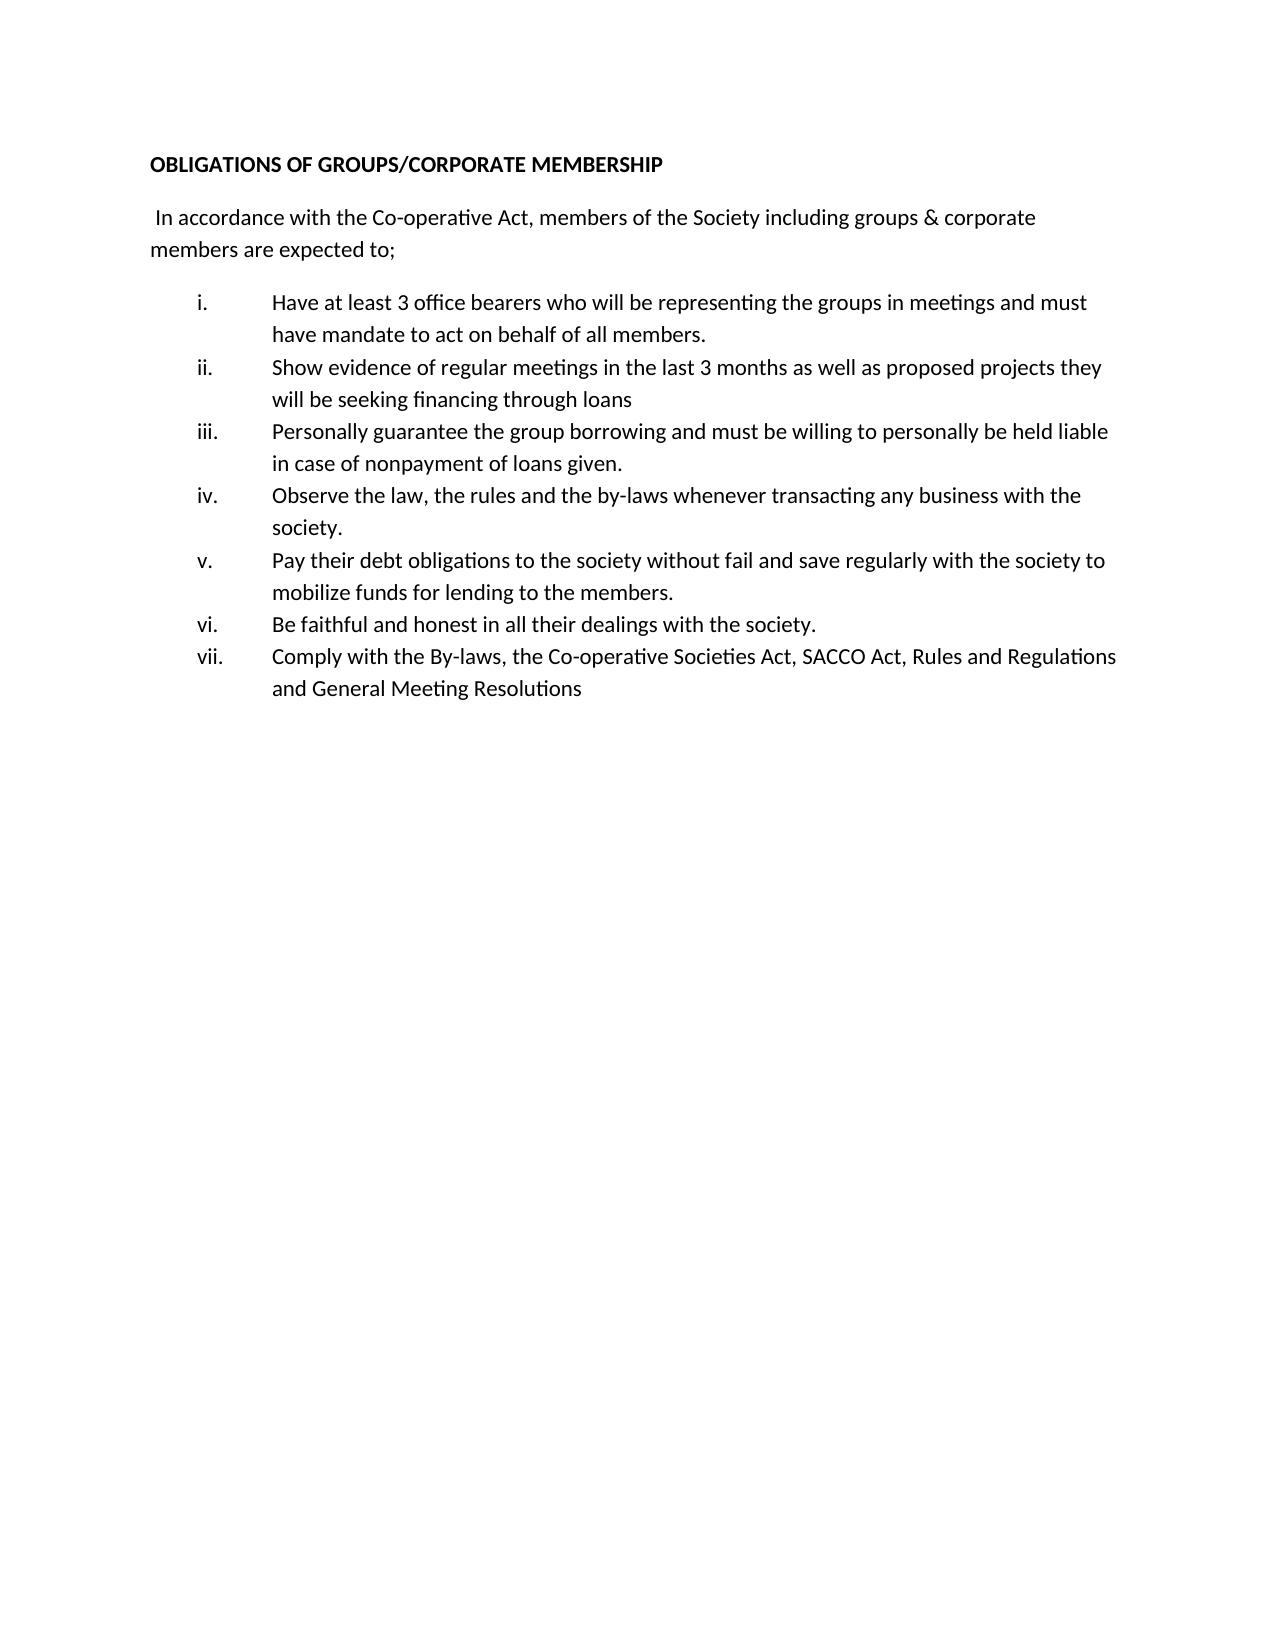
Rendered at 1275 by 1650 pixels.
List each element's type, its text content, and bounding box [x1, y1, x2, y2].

text OBLIGATIONS OF GROUPS/CORPORATE MEMBERSHIP [150, 150, 1125, 178]
list Observe the law, the rules and the by-laws whenever transacting any business with the society. [197, 481, 1125, 542]
list Pay their debt obligations to the society without fail and save regularly with the society to mobilize funds for lending to the members. [197, 546, 1125, 606]
list Show evidence of regular meetings in the last 3 months as well as proposed projects they will be seeking financing through loans [197, 353, 1125, 413]
text In accordance with the Co-operative Act, members of the Society including groups & corporate members are expected to; [150, 203, 1125, 263]
list Be faithful and honest in all their dealings with the society. [197, 610, 1125, 638]
list Comply with the By-laws, the Co-operative Societies Act, SACCO Act, Rules and Regulations and General Meeting Resolutions [197, 642, 1125, 702]
list Have at least 3 office bearers who will be representing the groups in meetings and must have mandate to act on behalf of all members. [197, 288, 1125, 348]
list Personally guarantee the group borrowing and must be willing to personally be held liable in case of nonpayment of loans given. [197, 417, 1125, 477]
